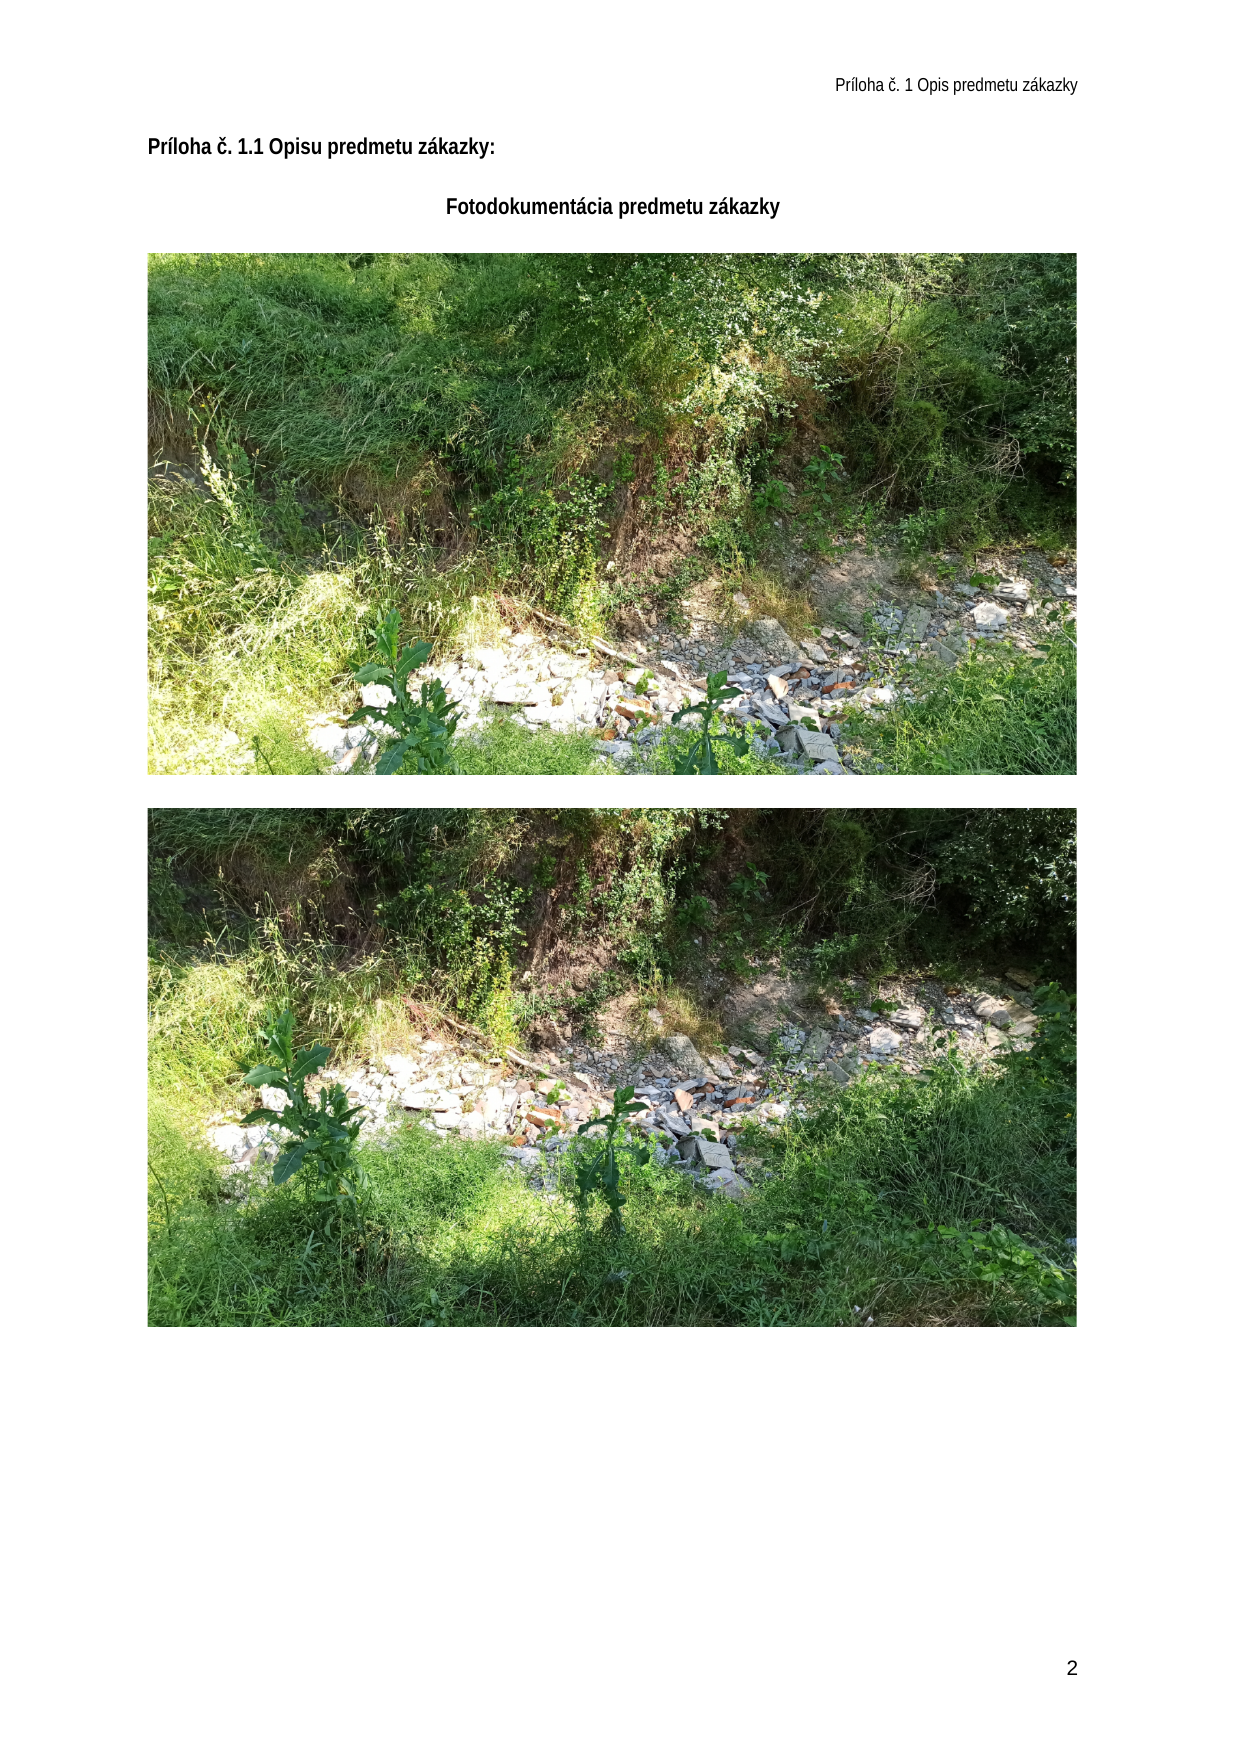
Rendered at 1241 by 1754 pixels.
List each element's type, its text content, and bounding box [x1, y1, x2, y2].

text Fotodokumentácia predmetu zákazky [148, 193, 1078, 220]
text Príloha č. 1.1 Opisu predmetu zákazky: [148, 133, 1078, 159]
picture [147, 253, 1077, 775]
picture [147, 808, 1077, 1327]
